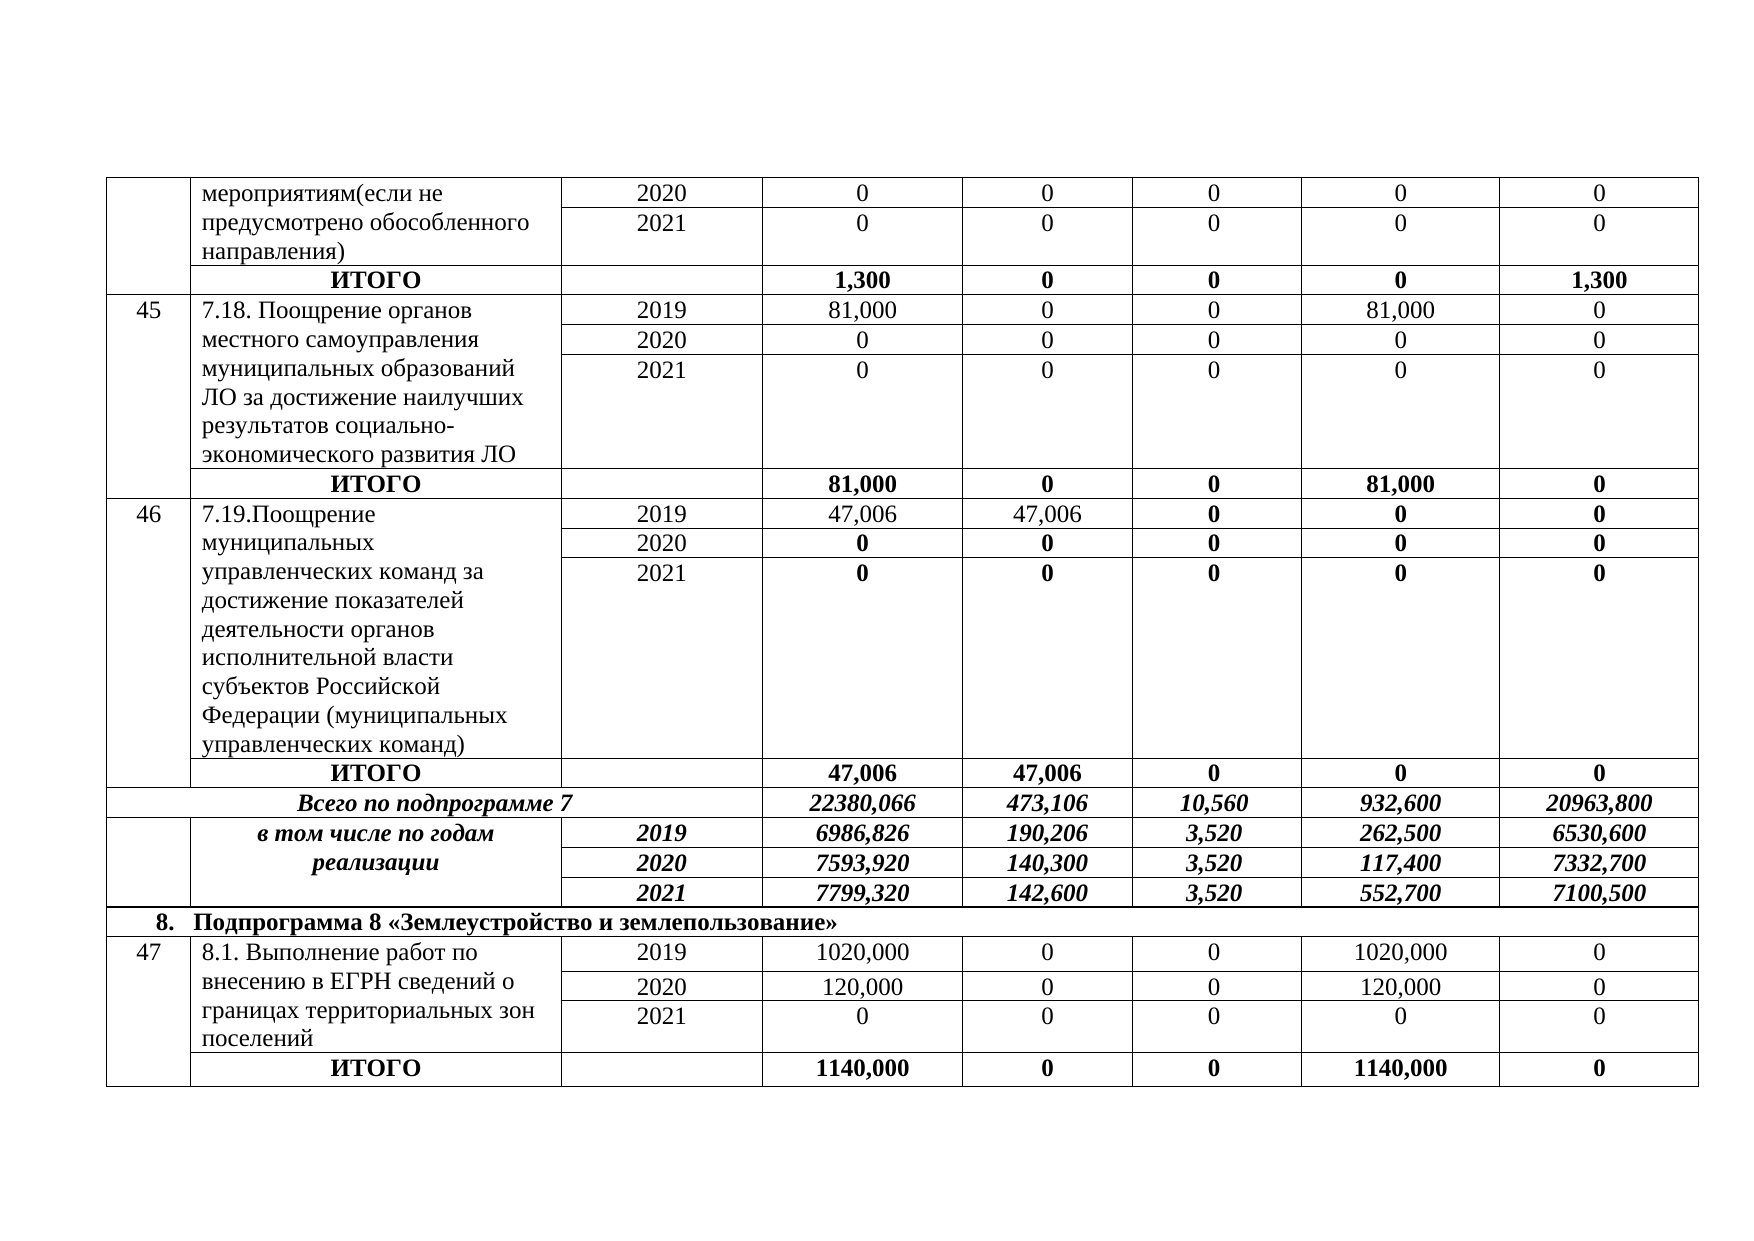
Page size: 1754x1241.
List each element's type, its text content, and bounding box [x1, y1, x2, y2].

table_cell 2019 [562, 818, 762, 847]
table_cell ИТОГО [191, 759, 561, 787]
table_cell 0 [1133, 355, 1301, 468]
table_cell 45 [107, 295, 190, 498]
table_cell 0 [1133, 499, 1301, 527]
table_cell 81,000 [763, 469, 962, 498]
table_cell 0 [1302, 178, 1499, 207]
table_cell 2019 [562, 295, 762, 324]
table_cell 7.19.Поощрение муниципальных управленческих команд за достижение показателей деятельности органов исполнительной власти субъектов Российской Федерации (муниципальных управленческих команд) [191, 499, 561, 757]
table_cell 473,106 [963, 788, 1132, 817]
table_cell 1,300 [763, 266, 962, 294]
table_cell 0 [1500, 208, 1698, 264]
table_cell 120,000 [763, 972, 962, 1000]
table_cell 0 [1500, 759, 1698, 787]
table_cell 2020 [562, 972, 762, 1000]
table_cell 0 [1133, 266, 1301, 294]
table_cell [562, 266, 762, 294]
table_cell 262,500 [1302, 818, 1499, 847]
table_cell 47 [107, 937, 190, 1086]
table_cell 0 [963, 529, 1132, 557]
table_cell 0 [1500, 325, 1698, 354]
table_cell 2021 [562, 558, 762, 757]
table_cell 0 [763, 178, 962, 207]
table_cell 0 [1302, 529, 1499, 557]
table_cell 3,520 [1133, 878, 1301, 906]
table_cell 2021 [562, 1001, 762, 1052]
table_cell 3,520 [1133, 818, 1301, 847]
table_cell 0 [1302, 1001, 1499, 1052]
table_cell 0 [1133, 178, 1301, 207]
table_cell 2021 [562, 208, 762, 264]
table_cell 0 [1302, 208, 1499, 264]
table_cell 0 [763, 325, 962, 354]
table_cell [191, 178, 561, 264]
table_cell 2020 [562, 325, 762, 354]
table_cell 0 [763, 529, 962, 557]
table_cell 20963,800 [1500, 788, 1698, 817]
table_cell 47,006 [763, 759, 962, 787]
table_cell 0 [1302, 266, 1499, 294]
table_cell 81,000 [763, 295, 962, 324]
table_cell 47,006 [763, 499, 962, 527]
table_cell 0 [963, 295, 1132, 324]
table_cell 47,006 [963, 759, 1132, 787]
table_cell 2019 [562, 937, 762, 971]
table_cell 0 [1302, 499, 1499, 527]
table_cell 0 [963, 972, 1132, 1000]
table_cell 0 [1302, 355, 1499, 468]
table_cell 2020 [562, 178, 762, 207]
table_cell 190,206 [963, 818, 1132, 847]
table_cell 2021 [562, 355, 762, 468]
table_cell 2020 [562, 848, 762, 877]
table_cell 1140,000 [763, 1053, 962, 1086]
table_cell 0 [1302, 558, 1499, 757]
table_cell 142,600 [963, 878, 1132, 906]
table_cell 0 [1500, 469, 1698, 498]
table_cell 0 [1133, 937, 1301, 971]
table_cell 0 [1500, 178, 1698, 207]
table_cell 117,400 [1302, 848, 1499, 877]
table_cell [562, 759, 762, 787]
table_cell 0 [1133, 759, 1301, 787]
table_cell 0 [1500, 972, 1698, 1000]
table_cell 0 [1133, 295, 1301, 324]
table_cell 0 [963, 178, 1132, 207]
table_cell 7799,320 [763, 878, 962, 906]
table_cell ИТОГО [191, 1053, 561, 1086]
table_cell Всего по подпрограмме 7 [107, 788, 762, 817]
table_cell 46 [107, 499, 190, 787]
table_cell 120,000 [1302, 972, 1499, 1000]
table_cell 3,520 [1133, 848, 1301, 877]
table_cell 2021 [562, 878, 762, 906]
table_cell 0 [1133, 208, 1301, 264]
table_cell 0 [1500, 499, 1698, 527]
table_cell 0 [763, 1001, 962, 1052]
table_cell 0 [1500, 295, 1698, 324]
table_cell 7.18. Поощрение органов местного самоуправления муниципальных образований ЛО за достижение наилучших результатов социально-экономического развития ЛО [191, 295, 561, 468]
table_cell 0 [963, 208, 1132, 264]
table_cell 0 [1500, 1053, 1698, 1086]
table_cell в том числе по годам реализации [191, 818, 561, 906]
table_cell 0 [1133, 972, 1301, 1000]
table_cell [562, 469, 762, 498]
table_cell 6530,600 [1500, 818, 1698, 847]
table_cell 0 [963, 266, 1132, 294]
table_cell 2020 [562, 529, 762, 557]
table_cell 0 [1133, 558, 1301, 757]
table_cell 7100,500 [1500, 878, 1698, 906]
table_cell 7332,700 [1500, 848, 1698, 877]
table_cell 0 [963, 325, 1132, 354]
table_cell 7593,920 [763, 848, 962, 877]
table_cell 0 [1500, 355, 1698, 468]
table_cell 2019 [562, 499, 762, 527]
table_cell 0 [1133, 325, 1301, 354]
table_cell 0 [763, 208, 962, 264]
table_cell 10,560 [1133, 788, 1301, 817]
table_cell [562, 1053, 762, 1086]
table_cell 81,000 [1302, 469, 1499, 498]
table_cell 1020,000 [1302, 937, 1499, 971]
table_cell 44 [107, 178, 190, 294]
table_cell 47,006 [963, 499, 1132, 527]
table_cell 8.1. Выполнение работ по внесению в ЕГРН сведений о границах территориальных зон поселений [191, 937, 561, 1052]
table_cell 0 [1500, 558, 1698, 757]
table_cell 0 [1133, 1001, 1301, 1052]
table_cell [107, 818, 190, 906]
table_cell 0 [963, 1001, 1132, 1052]
table_cell 0 [1133, 469, 1301, 498]
table_cell 0 [763, 558, 962, 757]
table_cell 0 [1133, 529, 1301, 557]
table_cell 6986,826 [763, 818, 962, 847]
table_cell 0 [963, 558, 1132, 757]
table_cell 0 [1500, 1001, 1698, 1052]
table_cell 140,300 [963, 848, 1132, 877]
table_cell 0 [1500, 529, 1698, 557]
table_cell 0 [1133, 1053, 1301, 1086]
table_cell 0 [1500, 937, 1698, 971]
table_cell 0 [1302, 759, 1499, 787]
table_cell 1020,000 [763, 937, 962, 971]
table_cell 552,700 [1302, 878, 1499, 906]
table_cell 0 [963, 1053, 1132, 1086]
table_cell 0 [763, 355, 962, 468]
table_cell 0 [963, 937, 1132, 971]
table_cell ИТОГО [191, 266, 561, 294]
table_cell 932,600 [1302, 788, 1499, 817]
table_cell 0 [963, 469, 1132, 498]
table_cell ИТОГО [191, 469, 561, 498]
table_cell 1140,000 [1302, 1053, 1499, 1086]
table_cell 1,300 [1500, 266, 1698, 294]
table_cell 81,000 [1302, 295, 1499, 324]
table_cell 0 [963, 355, 1132, 468]
table_cell 0 [1302, 325, 1499, 354]
table_cell 22380,066 [763, 788, 962, 817]
table_cell Подпрограмма 8 «Землеустройство и землепользование» [107, 908, 1698, 936]
